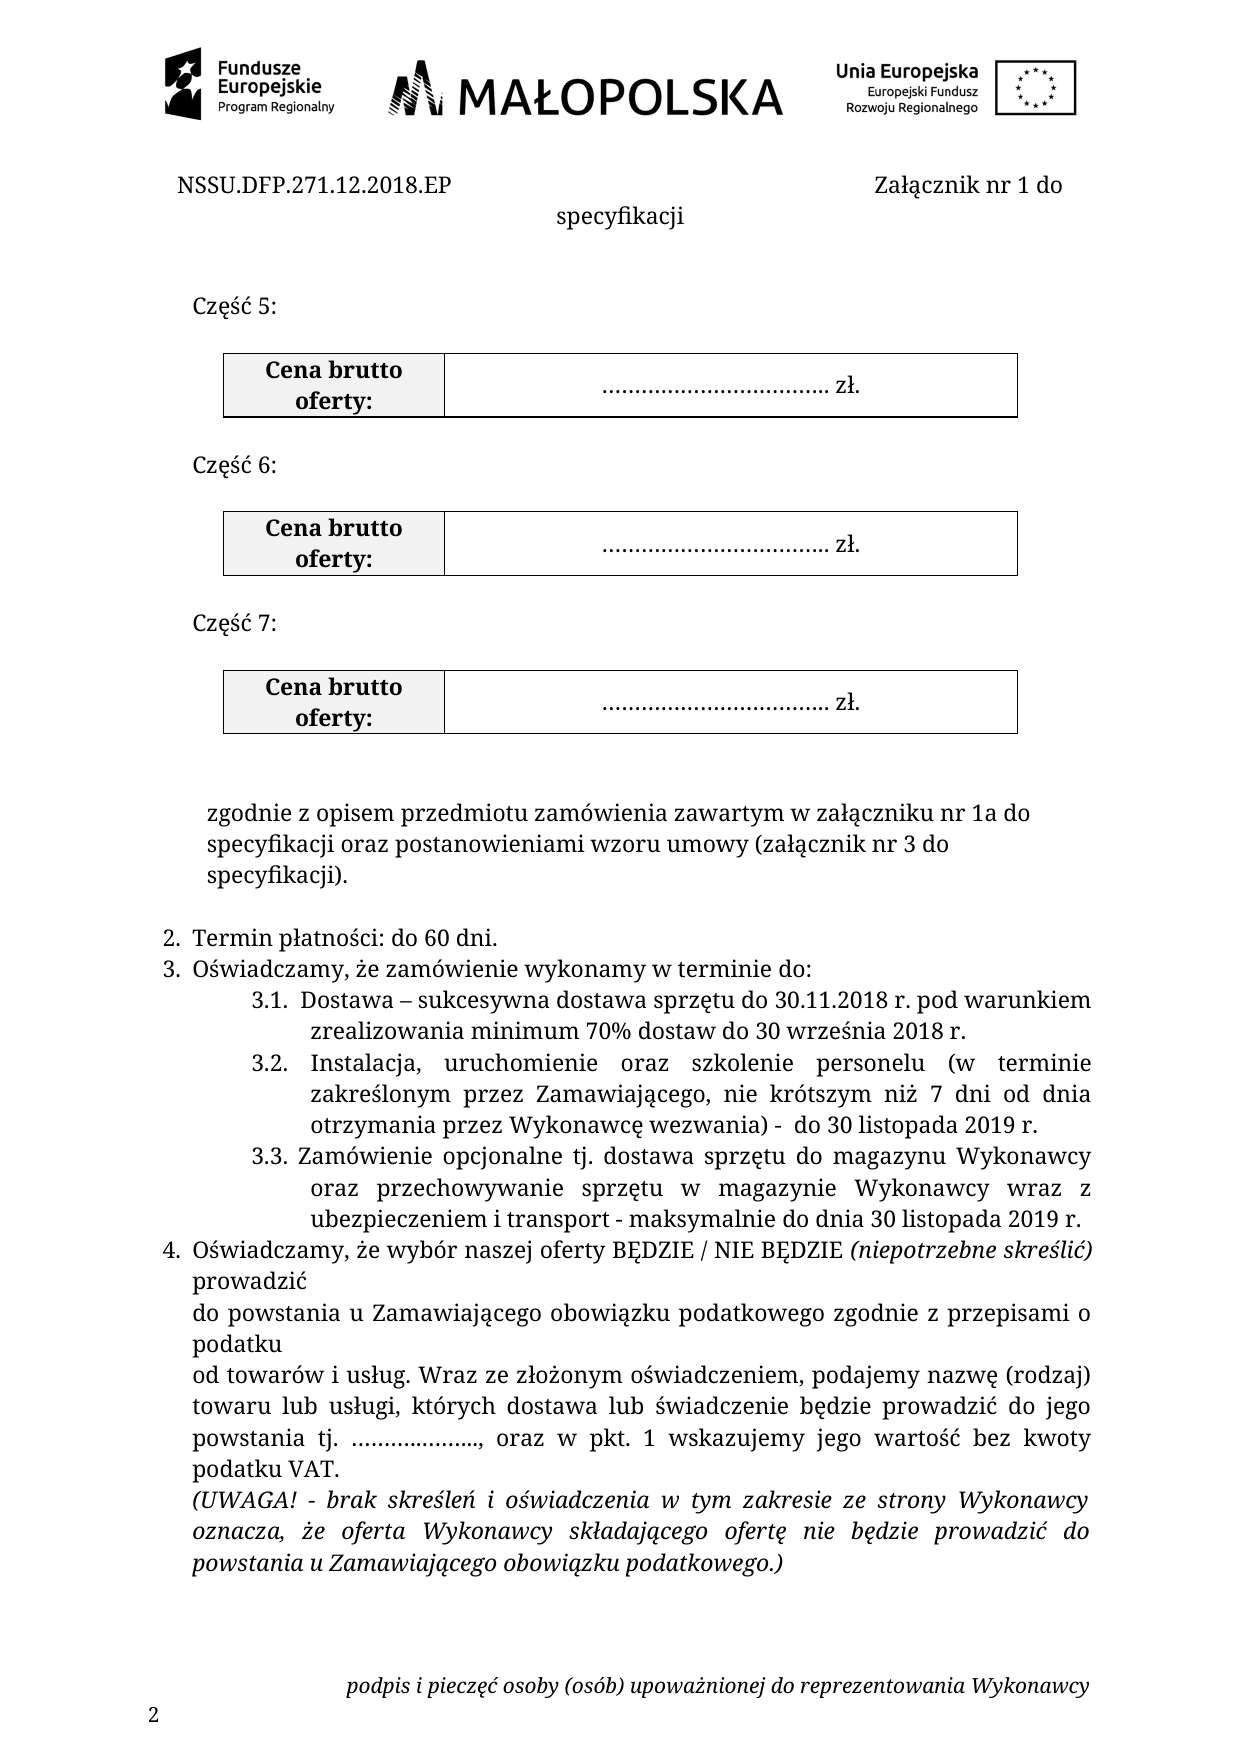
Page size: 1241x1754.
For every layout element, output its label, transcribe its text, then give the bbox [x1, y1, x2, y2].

text (UWAGA! - brak skreśleń i oświadczenia w tym zakresie ze strony Wykonawcy oznacza, że oferta Wykonawcy składającego ofertę nie będzie prowadzić do powstania u Zamawiającego obowiązku podatkowego.) [192, 1484, 1093, 1578]
text Część 5: [192, 290, 1093, 322]
text 3.1. Dostawa – sukcesywna dostawa sprzętu do 30.11.2018 r. pod warunkiem zrealizowania minimum 70% dostaw do 30 września 2018 r. [251, 984, 1093, 1047]
table_header Cena brutto oferty: [224, 671, 444, 733]
table_header …………………………….. zł. [445, 512, 1017, 575]
list Oświadczamy, że wybór naszej oferty BĘDZIE / NIE BĘDZIE (niepotrzebne skreślić) prowadzić do powstania u Zamawiającego obowiązku podatkowego zgodnie z przepisami o podatku od towarów i usług. Wraz ze złożonym oświadczeniem, podajemy nazwę (rodzaj) towaru lub usługi, których dostawa lub świadczenie będzie prowadzić do jego powstania tj. ………..……..., oraz w pkt. 1 wskazujemy jego wartość bez kwoty podatku VAT. [162, 1234, 1093, 1484]
text Część 6: [192, 449, 1093, 480]
table_header …………………………….. zł. [445, 354, 1017, 416]
list Termin płatności: do 60 dni. [162, 922, 1093, 953]
table_header …………………………….. zł. [445, 671, 1017, 733]
list Oświadczamy, że zamówienie wykonamy w terminie do: [162, 953, 1093, 984]
text zgodnie z opisem przedmiotu zamówienia zawartym w załączniku nr 1a do specyfikacji oraz postanowieniami wzoru umowy (załącznik nr 3 do specyfikacji). [207, 797, 1093, 890]
table_header Cena brutto oferty: [224, 354, 444, 416]
text 3.2. Instalacja, uruchomienie oraz szkolenie personelu (w terminie zakreślonym przez Zamawiającego, nie krótszym niż 7 dni od dnia otrzymania przez Wykonawcę wezwania) - do 30 listopada 2019 r. [251, 1047, 1093, 1140]
picture [147, 29, 1094, 138]
table_header Cena brutto oferty: [224, 512, 444, 575]
text Część 7: [192, 607, 1093, 638]
text 3.3. Zamówienie opcjonalne tj. dostawa sprzętu do magazynu Wykonawcy oraz przechowywanie sprzętu w magazynie Wykonawcy wraz z ubezpieczeniem i transport - maksymalnie do dnia 30 listopada 2019 r. [251, 1140, 1093, 1234]
